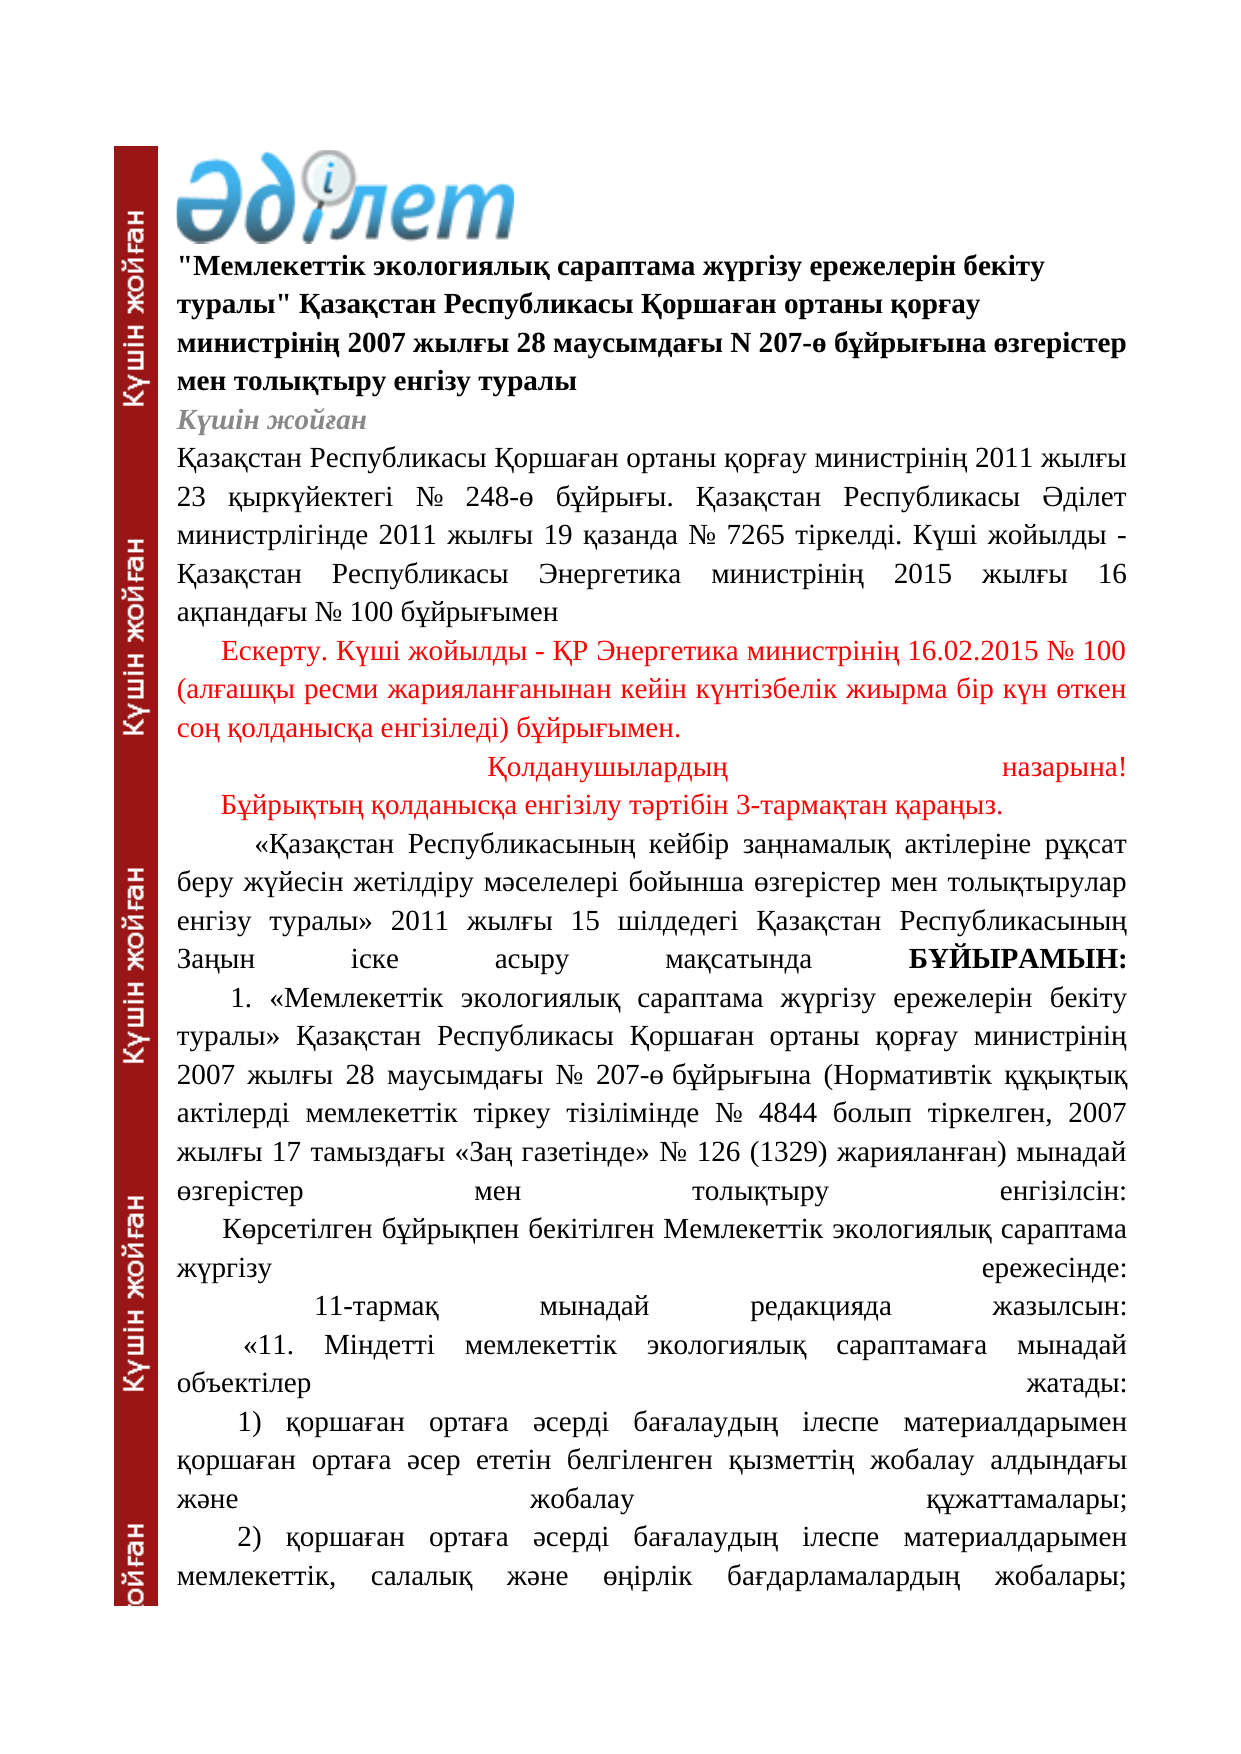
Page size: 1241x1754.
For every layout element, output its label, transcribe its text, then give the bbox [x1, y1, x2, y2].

picture [114, 435, 158, 440]
text Қазақстан Республикасы Қоршаған ортаны қорғау министрінің 2011 жылғы 23 қыркүйектегі № 248-ө бұйрығы. Қазақстан Республикасы Әділет министрлігінде 2011 жылғы 19 қазанда № 7265 тіркелді. Күші жойылды - Қазақстан Республикасы Энергетика министрінің 2015 жылғы 16 ақпандағы № 100 бұйрығымен [112, 440, 1128, 628]
picture [114, 628, 158, 633]
picture [114, 744, 158, 749]
picture [114, 821, 158, 826]
text Ескерту. Күші жойылды - ҚР Энергетика министрінің 16.02.2015 № 100 (алғашқы ресми жарияланғанынан кейін күнтізбелік жиырма бір күн өткен соң қолданысқа енгізіледі) бұйрығымен. [112, 633, 1128, 744]
picture [114, 1592, 158, 1606]
text Күшін жойған [112, 402, 1128, 435]
picture [114, 146, 158, 248]
picture [176, 150, 515, 244]
text "Мемлекеттік экологиялық сараптама жүргізу ережелерін бекіту туралы" Қазақстан Республикасы Қоршаған ортаны қорғау министрінің 2007 жылғы 28 маусымдағы N 207-ө бұйрығына өзгерістер мен толықтыру енгізу туралы [112, 248, 1128, 397]
picture [114, 397, 158, 402]
text Қолданушылардың назарына! Бұйрықтың қолданысқа енгізілу тәртібін 3-тармақтан қараңыз. [112, 749, 1128, 821]
